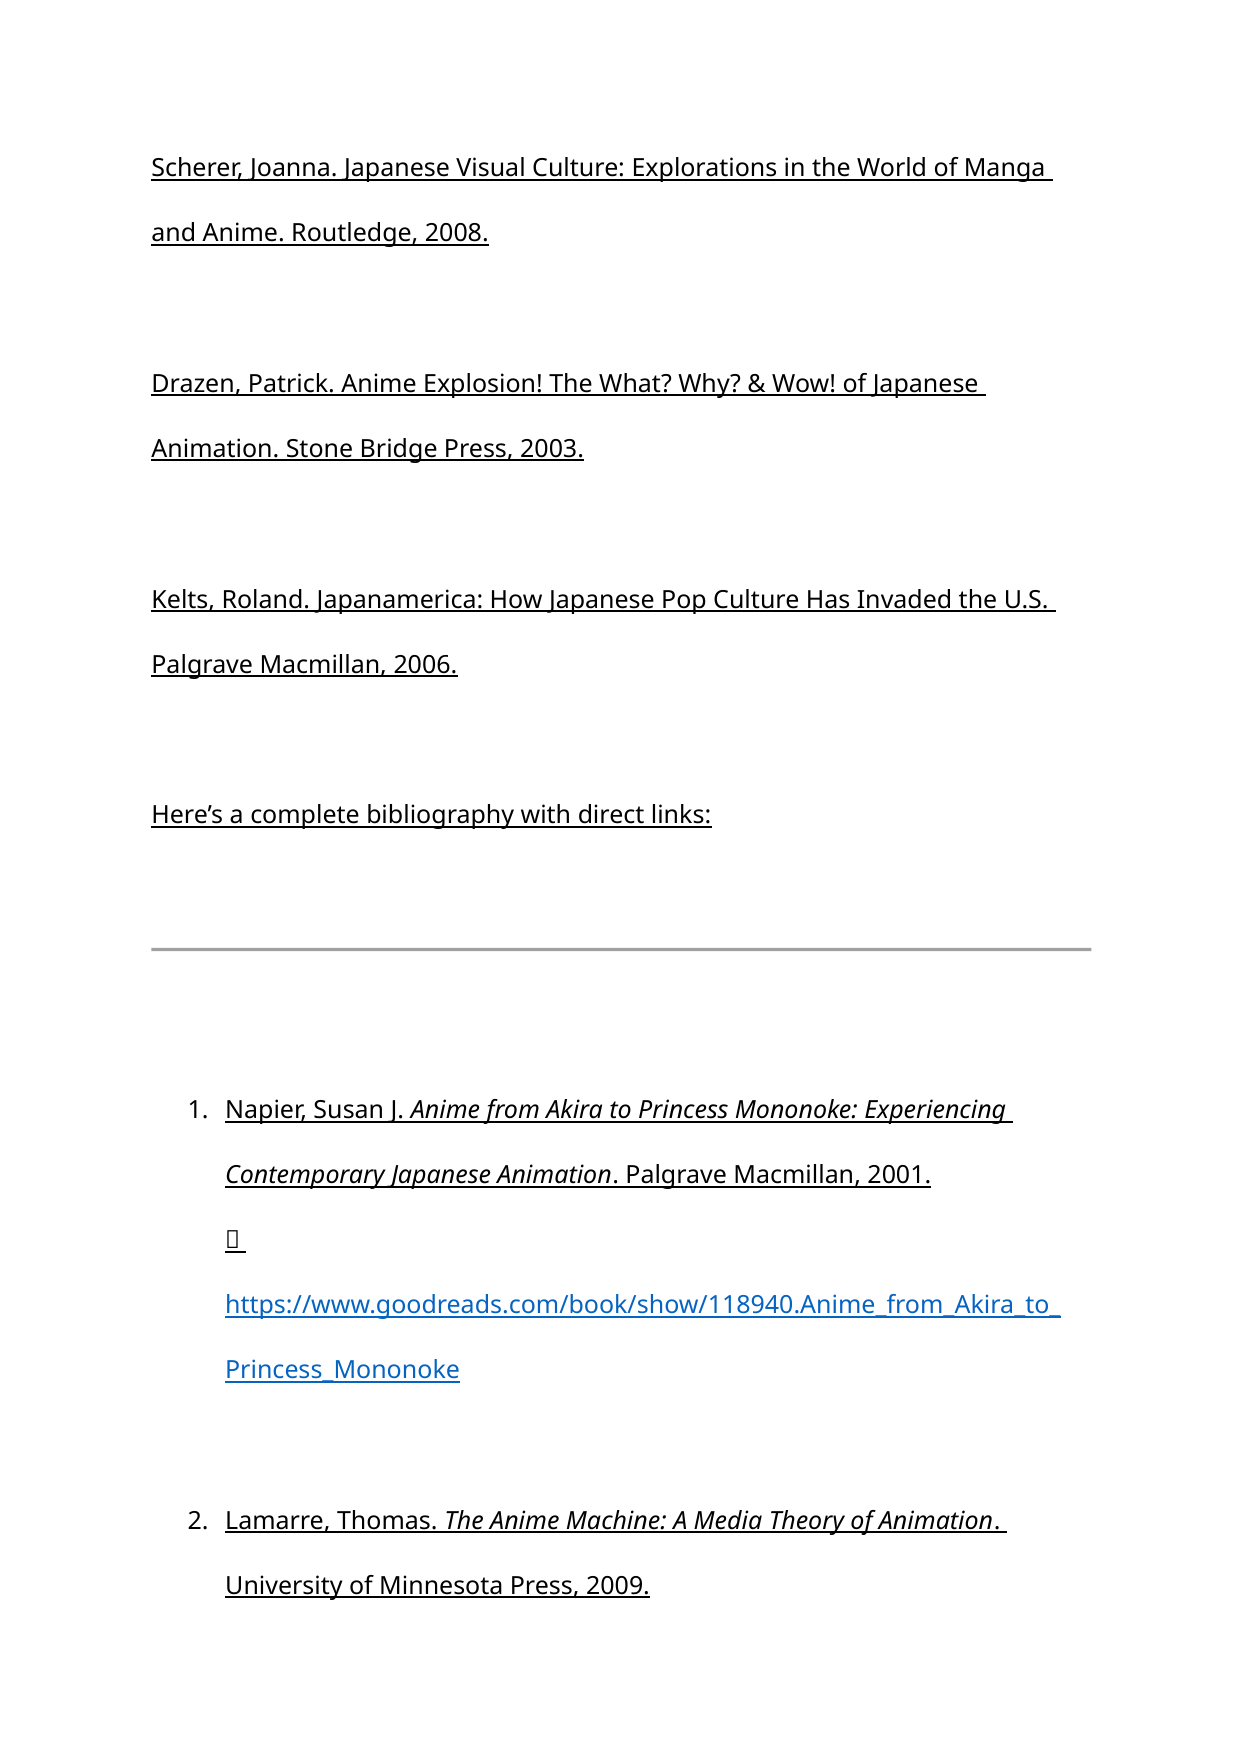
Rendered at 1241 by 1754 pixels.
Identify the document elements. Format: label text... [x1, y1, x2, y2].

text Drazen, Patrick. Anime Explosion! The What? Why? & Wow! of Japanese Animation. Stone Bridge Press, 2003. [151, 366, 1070, 465]
text Scherer, Joanna. Japanese Visual Culture: Explorations in the World of Manga and Anime. Routledge, 2008. [151, 150, 1070, 249]
text Kelts, Roland. Japanamerica: How Japanese Pop Culture Has Invaded the U.S. Palgrave Macmillan, 2006. [151, 581, 1070, 681]
text Here’s a complete bibliography with direct links: [151, 797, 1070, 831]
list Napier, Susan J. Anime from Akira to Princess Mononoke: Experiencing Contemporary Japanese Animation. Palgrave Macmillan, 2001. 🔗 https://www.goodreads.com/book/show/118940.Anime_from_Akira_to_Princess_Mononoke [187, 1092, 1070, 1386]
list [187, 1503, 1070, 1602]
